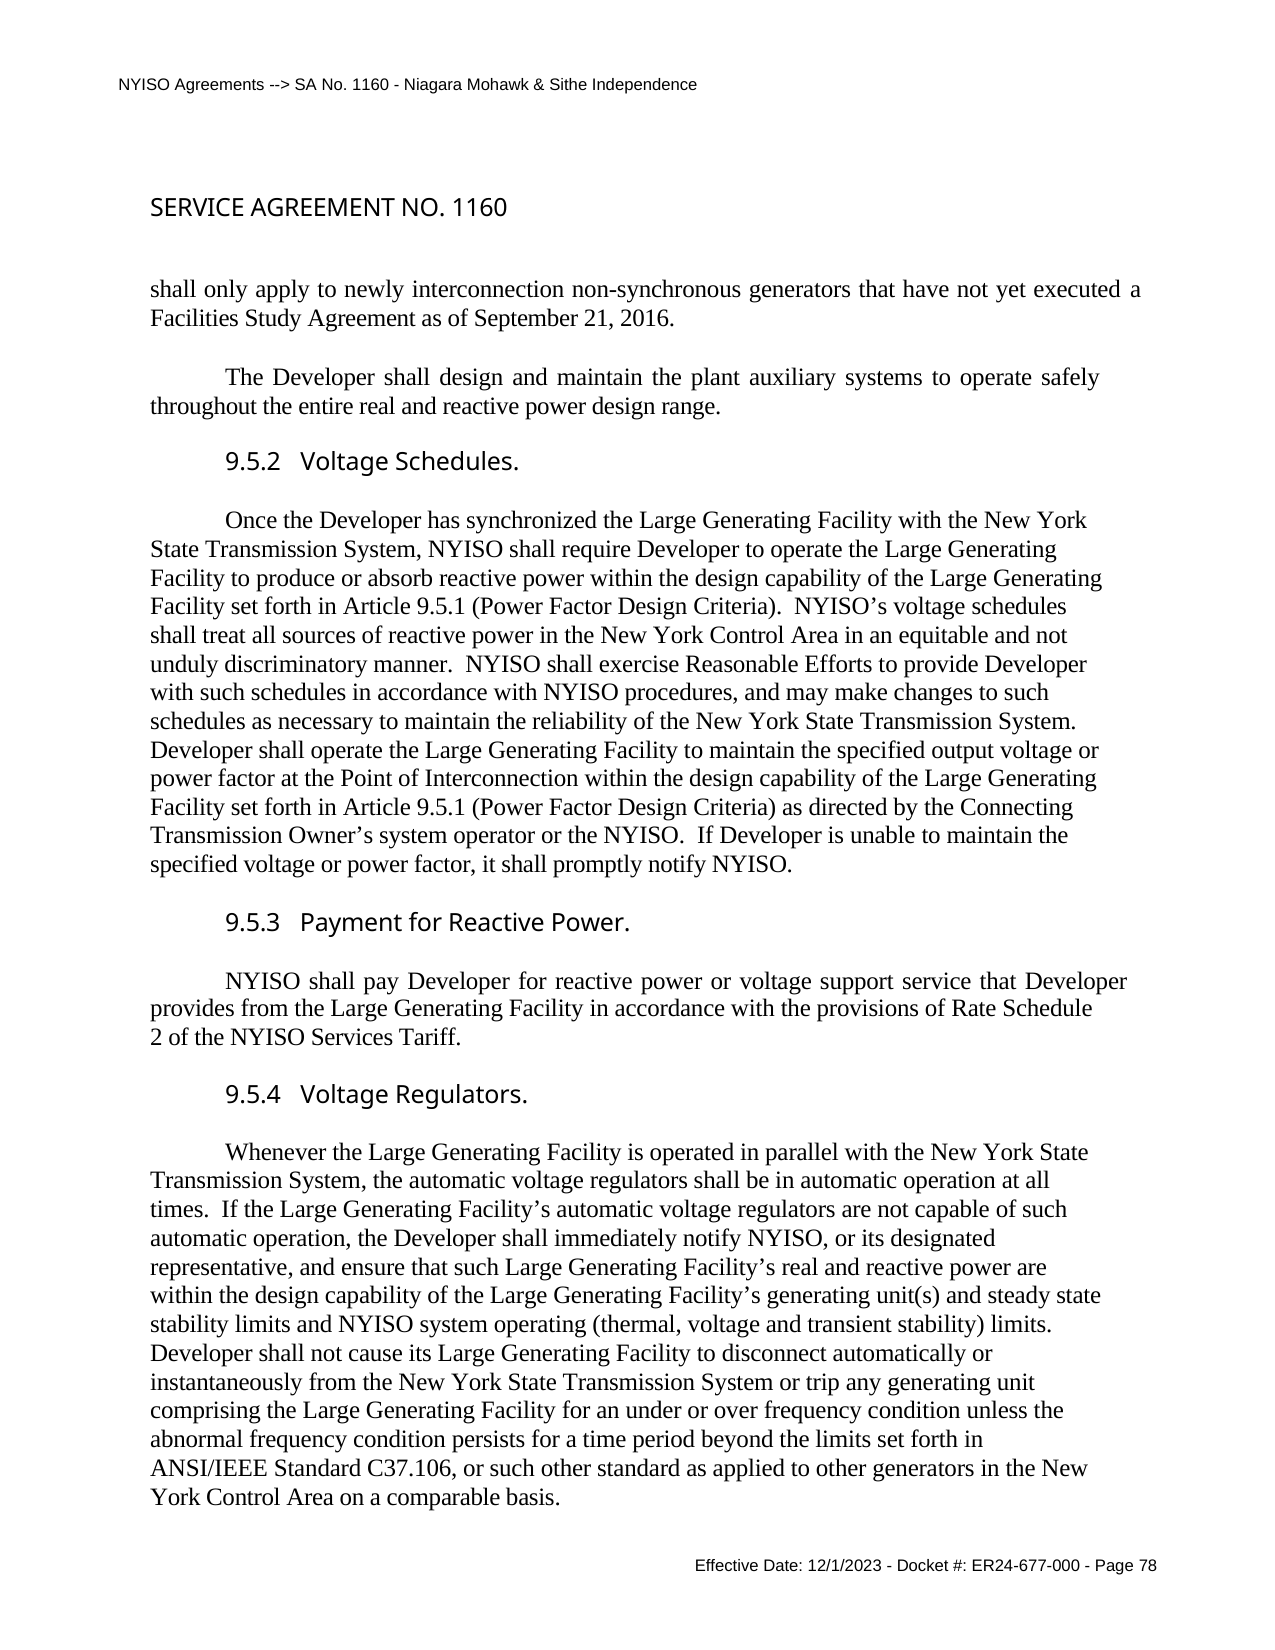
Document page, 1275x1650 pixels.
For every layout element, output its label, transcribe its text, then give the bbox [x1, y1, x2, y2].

text shall only apply to newly interconnection non-synchronous generators that have not yet executed a Facilities Study Agreement as of September 21, 2016. [150, 274, 1141, 332]
text 9.5.2 Voltage Schedules. [225, 447, 1275, 476]
text The Developer shall design and maintain the plant auxiliary systems to operate safely throughout the entire real and reactive power design range. [150, 362, 1100, 420]
text Once the Developer has synchronized the Large Generating Facility with the New York State Transmission System, NYISO shall require Developer to operate the Large Generating Facility to produce or absorb reactive power within the design capability of the Large Generating Facility set forth in Article 9.5.1 (Power Factor Design Criteria). NYISO’s voltage schedules shall treat all sources of reactive power in the New York Control Area in an equitable and not unduly discriminatory manner. NYISO shall exercise Reasonable Efforts to provide Developer with such schedules in accordance with NYISO procedures, and may make changes to such schedules as necessary to maintain the reliability of the New York State Transmission System. Developer shall operate the Large Generating Facility to maintain the specified output voltage or power factor at the Point of Interconnection within the design capability of the Large Generating Facility set forth in Article 9.5.1 (Power Factor Design Criteria) as directed by the Connecting Transmission Owner’s system operator or the NYISO. If Developer is unable to maintain the specified voltage or power factor, it shall promptly notify NYISO. [150, 506, 1142, 878]
text NYISO shall pay Developer for reactive power or voltage support service that Developer provides from the Large Generating Facility in accordance with the provisions of Rate Schedule [150, 968, 1136, 1022]
text SERVICE AGREEMENT NO. 1160 [150, 193, 1275, 222]
text 9.5.3 Payment for Reactive Power. [225, 908, 1275, 937]
text Whenever the Large Generating Facility is operated in parallel with the New York State Transmission System, the automatic voltage regulators shall be in automatic operation at all times. If the Large Generating Facility’s automatic voltage regulators are not capable of such automatic operation, the Developer shall immediately notify NYISO, or its designated representative, and ensure that such Large Generating Facility’s real and reactive power are within the design capability of the Large Generating Facility’s generating unit(s) and steady state stability limits and NYISO system operating (thermal, voltage and transient stability) limits. Developer shall not cause its Large Generating Facility to disconnect automatically or instantaneously from the New York State Transmission System or trip any generating unit comprising the Large Generating Facility for an under or over frequency condition unless the abnormal frequency condition persists for a time period beyond the limits set forth in ANSI/IEEE Standard C37.106, or such other standard as applied to other generators in the New York Control Area on a comparable basis. [150, 1137, 1141, 1511]
text 9.5.4 Voltage Regulators. [225, 1081, 1275, 1110]
text 2 of the NYISO Services Tariff. [150, 1023, 1275, 1051]
